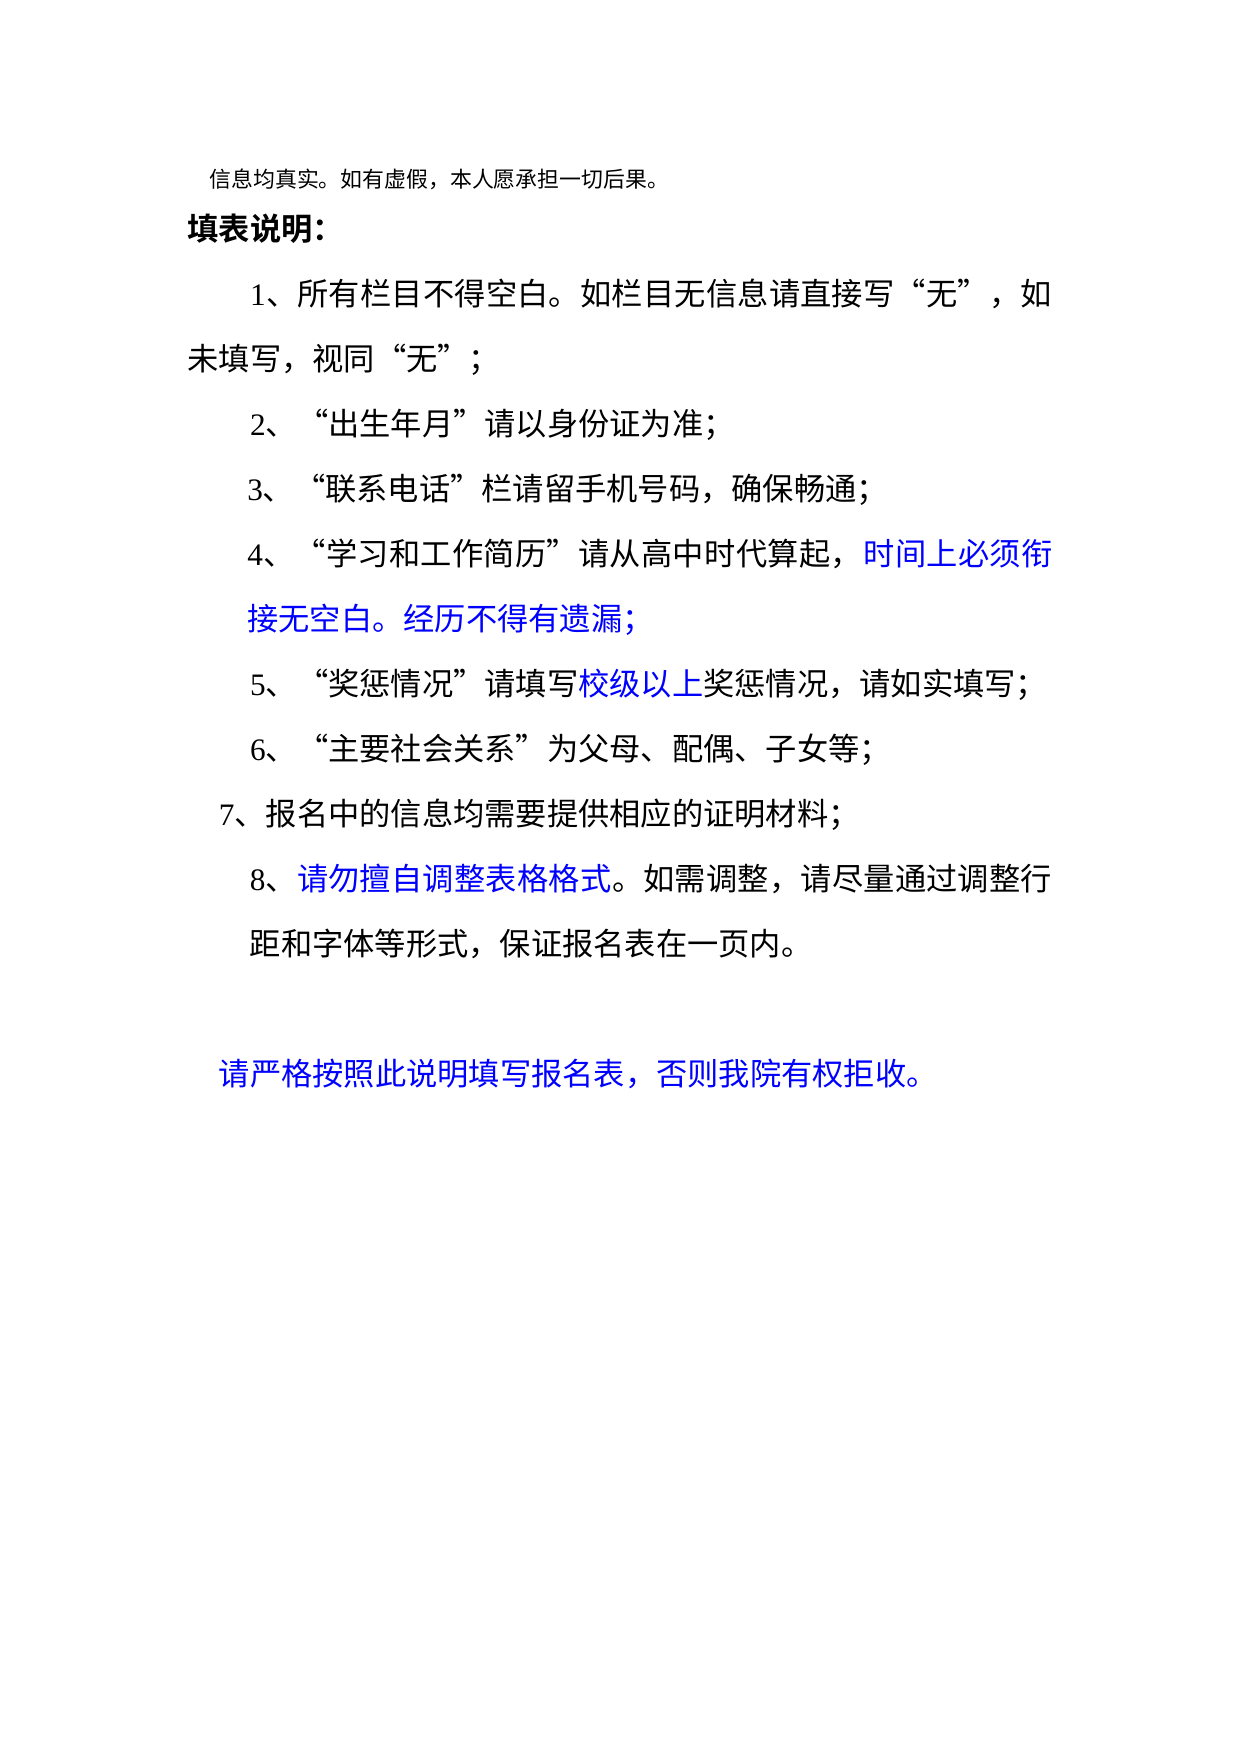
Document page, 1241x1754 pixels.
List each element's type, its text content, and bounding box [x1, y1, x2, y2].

text 1、所有栏目不得空白。如栏目无信息请直接写“无”，如未填写，视同“无”； [187, 259, 1053, 389]
text 填表说明： [187, 194, 1053, 259]
text 7、报名中的信息均需要提供相应的证明材料； [187, 779, 1053, 844]
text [187, 162, 1053, 194]
text 3、“联系电话”栏请留手机号码，确保畅通； [247, 454, 1053, 519]
text 5、“奖惩情况”请填写校级以上奖惩情况，请如实填写； [187, 649, 1053, 714]
text 4、“学习和工作简历”请从高中时代算起，时间上必须衔接无空白。经历不得有遗漏； [247, 519, 1053, 649]
text 6、“主要社会关系”为父母、配偶、子女等； [187, 714, 1053, 779]
text 8、请勿擅自调整表格格式。如需调整，请尽量通过调整行距和字体等形式，保证报名表在一页内。 [249, 844, 1053, 974]
text 请严格按照此说明填写报名表，否则我院有权拒收。 [187, 1039, 1053, 1104]
text 2、“出生年月”请以身份证为准； [187, 389, 1053, 454]
